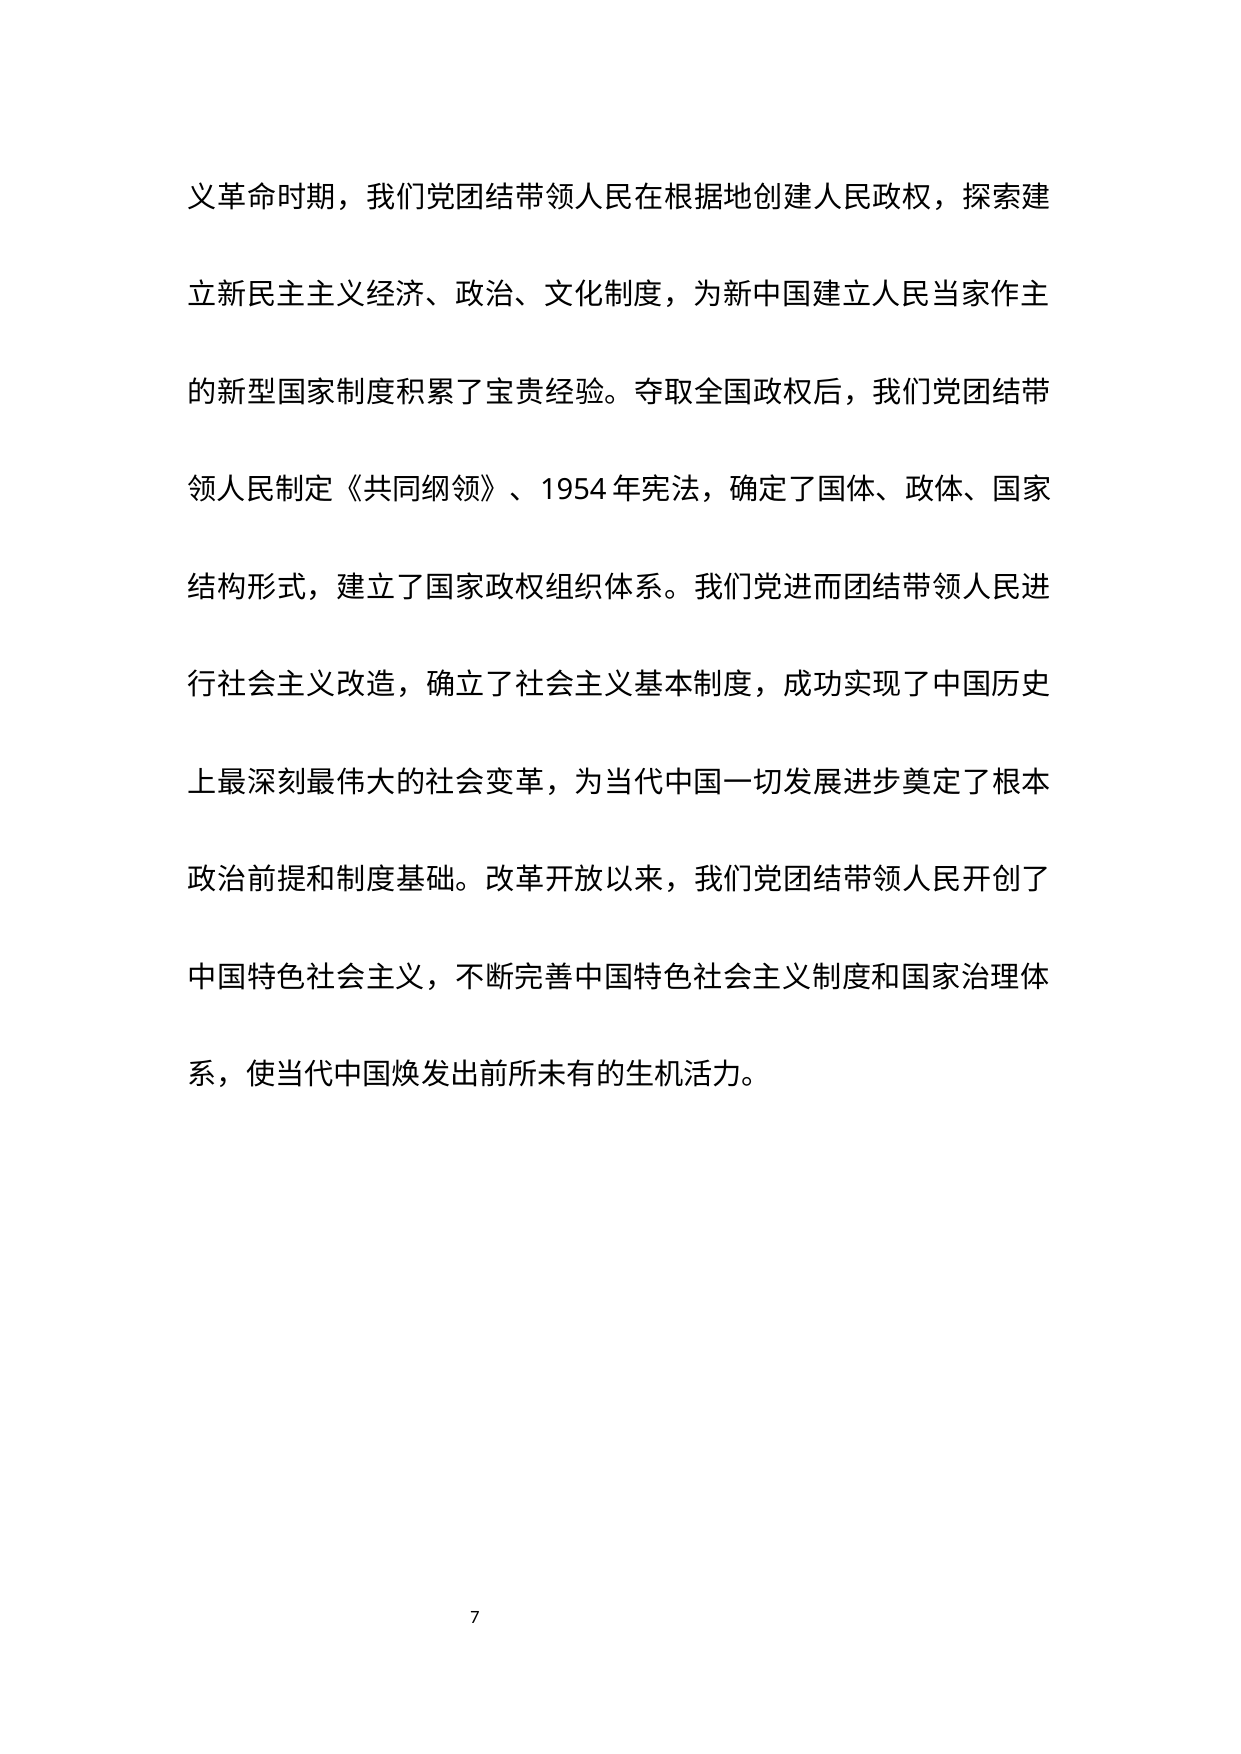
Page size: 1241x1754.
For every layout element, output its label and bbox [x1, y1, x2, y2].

text [187, 162, 1053, 1104]
